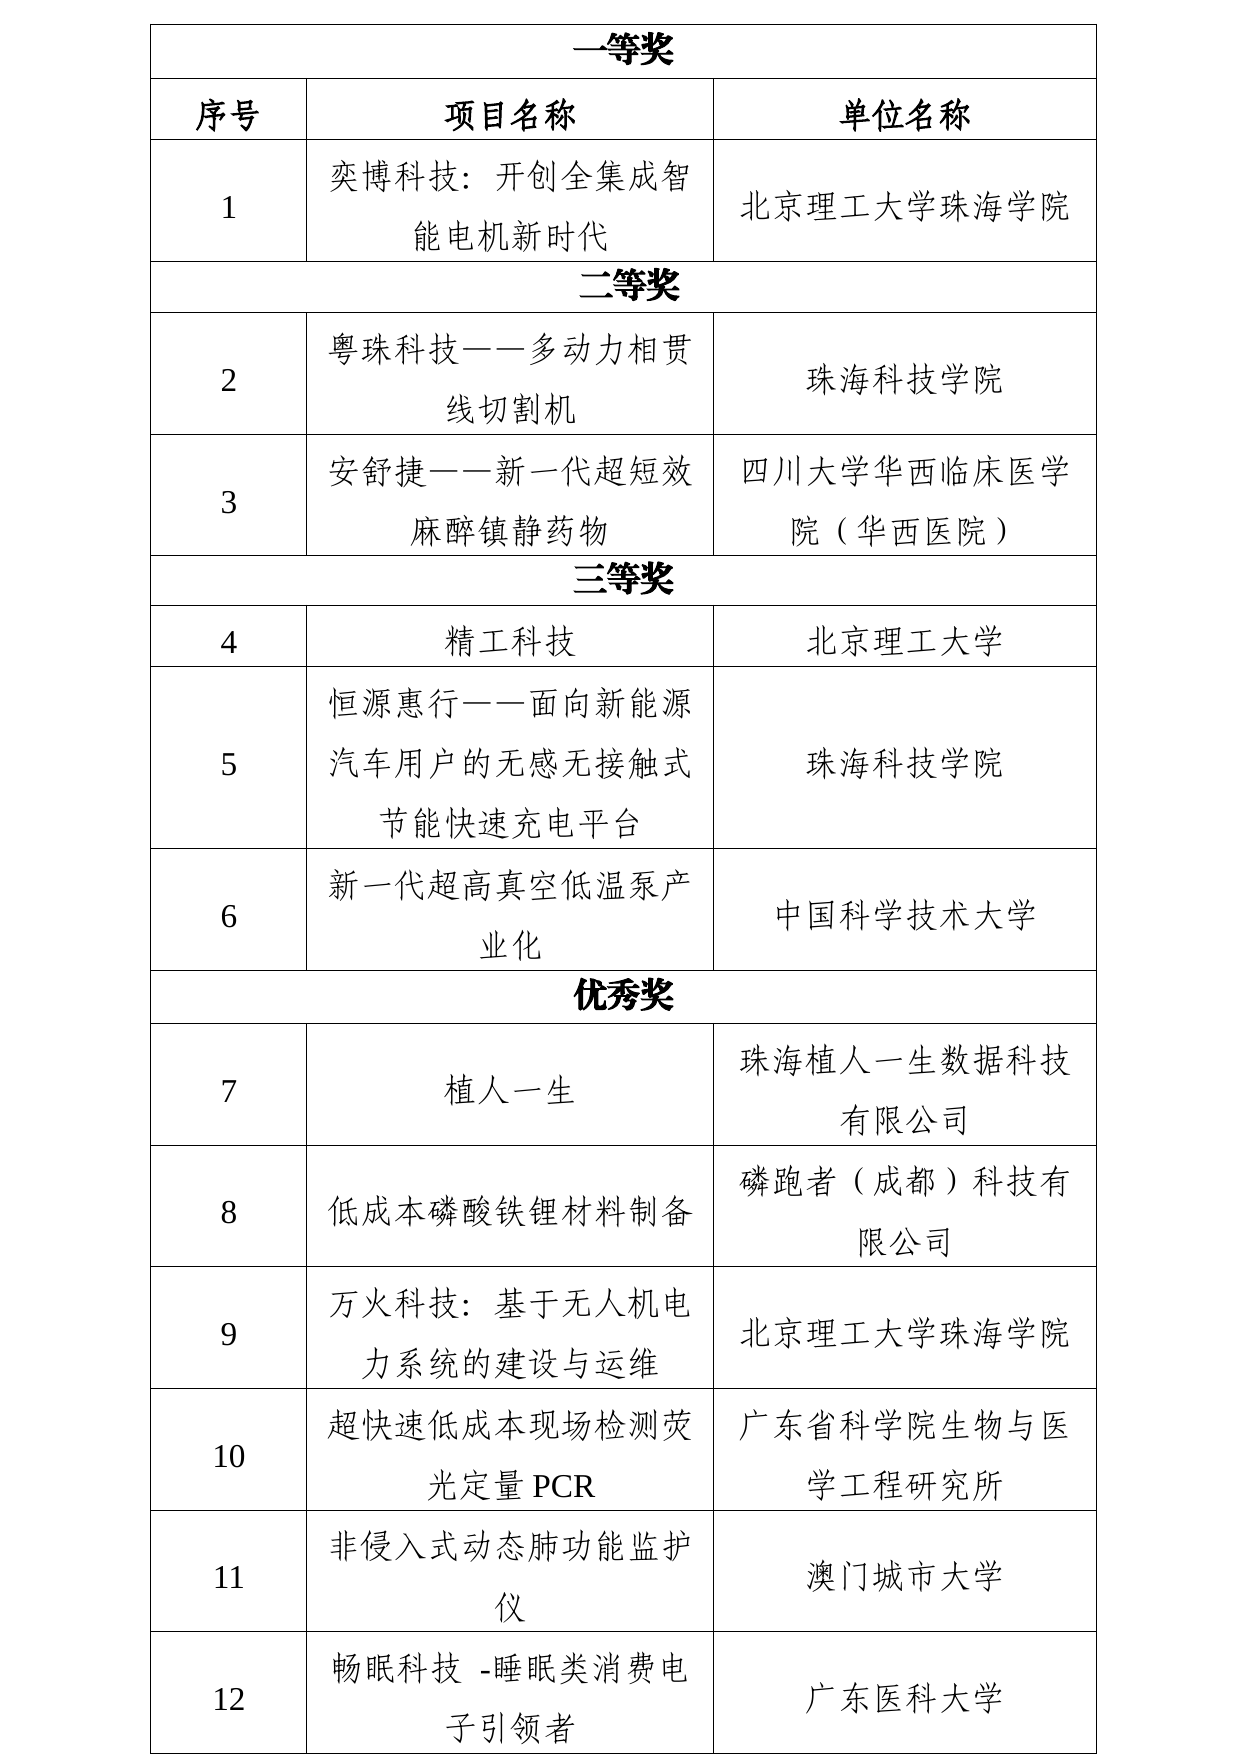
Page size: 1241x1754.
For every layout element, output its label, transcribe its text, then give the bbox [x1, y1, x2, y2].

table_cell 安舒捷——新一代超短效麻醉镇静药物 [307, 435, 713, 555]
table_cell 超快速低成本现场检测荧光定量PCR [307, 1389, 713, 1509]
table_cell 奕博科技：开创全集成智能电机新时代 [307, 140, 713, 261]
table_cell 单位名称 [714, 79, 1096, 139]
table_cell 粤珠科技——多动力相贯线切割机 [307, 313, 713, 434]
table_cell 低成本磷酸铁锂材料制备 [307, 1146, 713, 1266]
table_cell 10 [151, 1389, 306, 1509]
table_cell 广东医科大学 [714, 1632, 1096, 1753]
table_cell 11 [151, 1511, 306, 1631]
table_cell 三等奖 [151, 556, 1096, 604]
table_cell 中国科学技术大学 [714, 849, 1096, 969]
table_cell 广东省科学院生物与医学工程研究所 [714, 1389, 1096, 1509]
table_cell 1 [151, 140, 306, 261]
table_cell 精工科技 [307, 606, 713, 666]
table_cell 2 [151, 313, 306, 434]
table_cell 项目名称 [307, 79, 713, 139]
table_cell 新一代超高真空低温泵产业化 [307, 849, 713, 969]
table_cell 珠海科技学院 [714, 313, 1096, 434]
table_cell 北京理工大学珠海学院 [714, 1267, 1096, 1388]
table_cell 4 [151, 606, 306, 666]
table_cell 优秀奖 [151, 971, 1096, 1023]
table_cell 8 [151, 1146, 306, 1266]
table_cell 9 [151, 1267, 306, 1388]
table_cell 5 [151, 667, 306, 848]
table_header 一等奖 [151, 25, 1096, 78]
table_cell 12 [151, 1632, 306, 1753]
table_cell 畅眠科技 -睡眠类消费电子引领者 [307, 1632, 713, 1753]
table_cell 北京理工大学 [714, 606, 1096, 666]
table_cell 6 [151, 849, 306, 969]
table_cell 澳门城市大学 [714, 1511, 1096, 1631]
table_cell 万火科技：基于无人机电力系统的建设与运维 [307, 1267, 713, 1388]
table_cell 北京理工大学珠海学院 [714, 140, 1096, 261]
table_cell 磷跑者（成都）科技有限公司 [714, 1146, 1096, 1266]
table_cell 四川大学华西临床医学院（华西医院） [714, 435, 1096, 555]
table_cell 珠海科技学院 [714, 667, 1096, 848]
table_cell 3 [151, 435, 306, 555]
table_cell 7 [151, 1024, 306, 1144]
table_cell 非侵入式动态肺功能监护仪 [307, 1511, 713, 1631]
table_cell 珠海植人一生数据科技有限公司 [714, 1024, 1096, 1144]
table_cell 序号 [151, 79, 306, 139]
table_cell 二等奖 [151, 262, 1096, 312]
table_cell 植人一生 [307, 1024, 713, 1144]
table_cell 恒源惠行——面向新能源汽车用户的无感无接触式节能快速充电平台 [307, 667, 713, 848]
